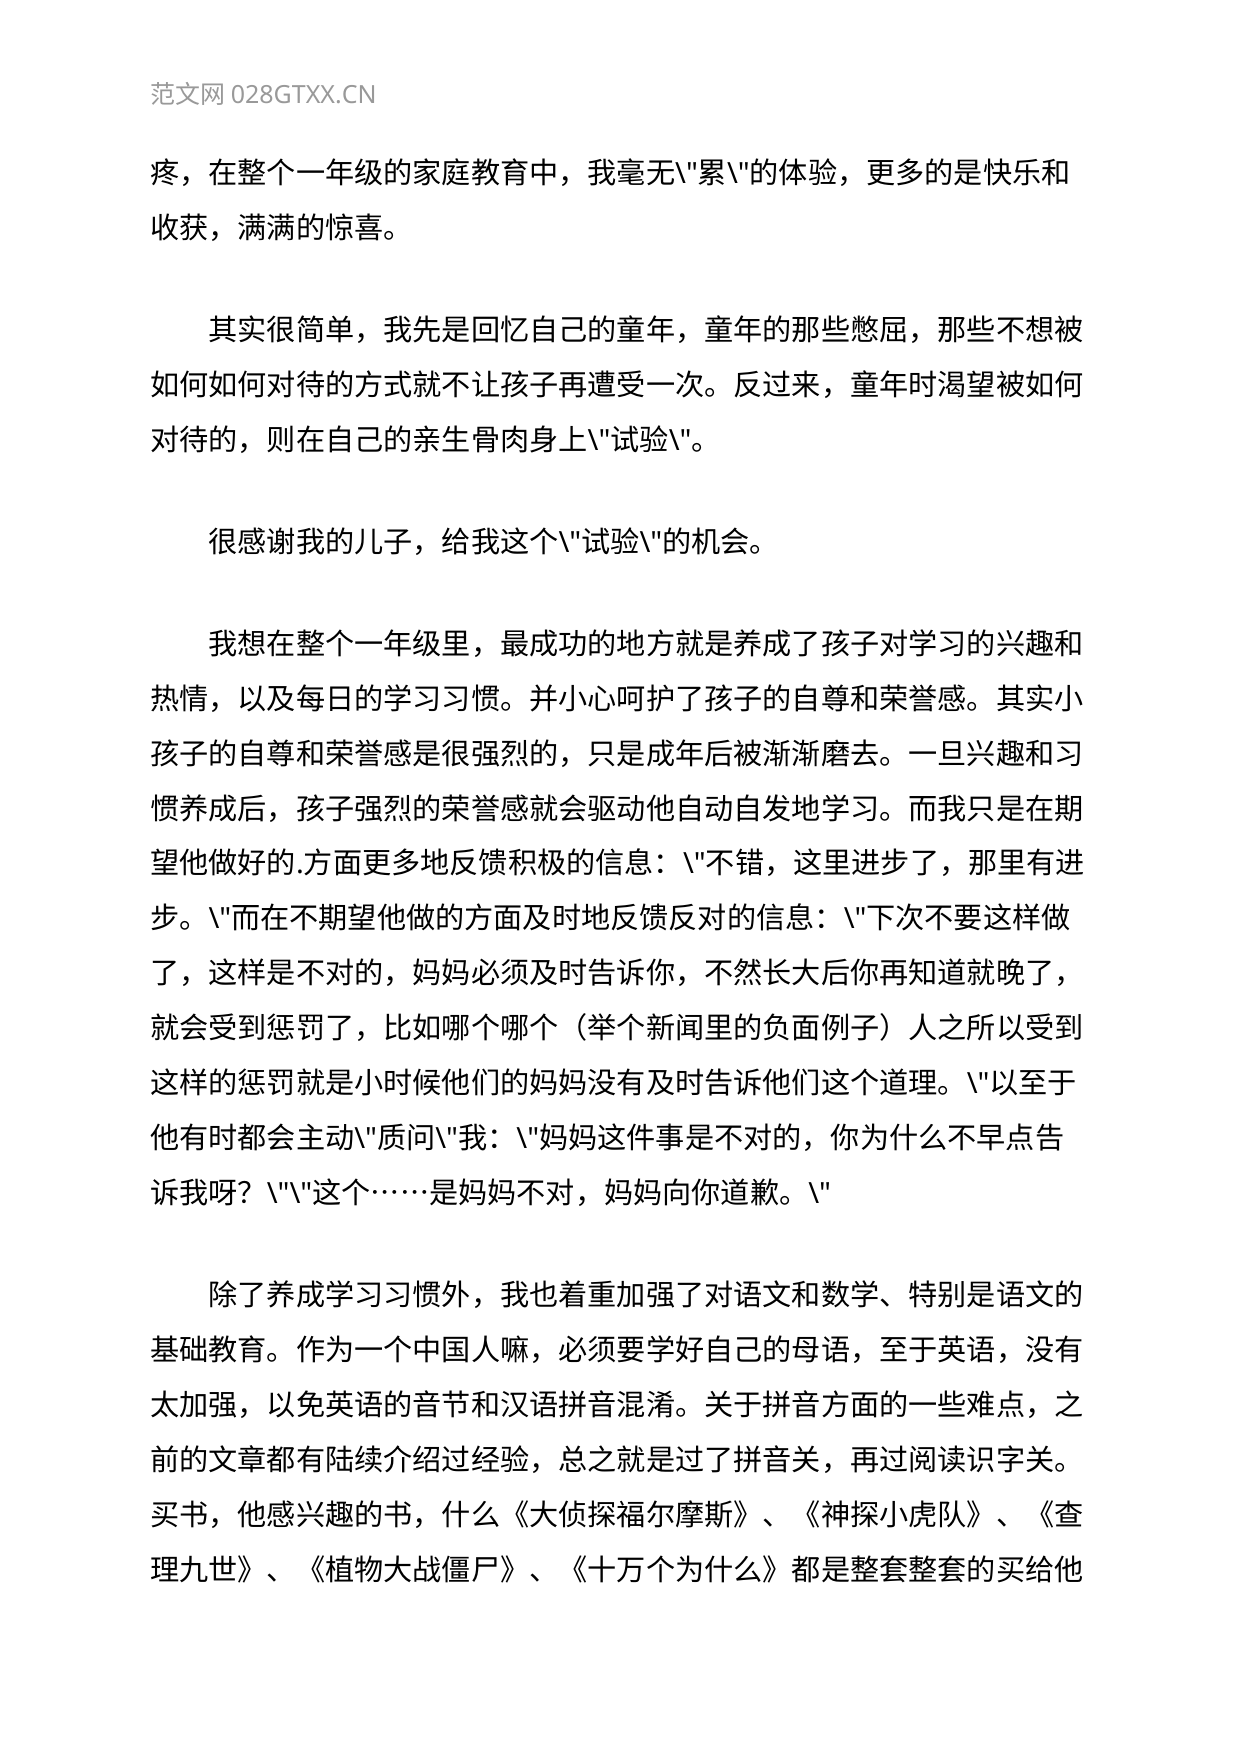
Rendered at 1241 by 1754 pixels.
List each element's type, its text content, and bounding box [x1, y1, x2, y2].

text 很感谢我的儿子，给我这个\"试验\"的机会。 [150, 518, 1090, 561]
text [150, 1272, 1090, 1589]
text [150, 150, 1090, 247]
text 我想在整个一年级里，最成功的地方就是养成了孩子对学习的兴趣和热情，以及每日的学习习惯。并小心呵护了孩子的自尊和荣誉感。其实小孩子的自尊和荣誉感是很强烈的，只是成年后被渐渐磨去。一旦兴趣和习惯养成后，孩子强烈的荣誉感就会驱动他自动自发地学习。而我只是在期望他做好的.方面更多地反馈积极的信息：\"不错，这里进步了，那里有进步。\"而在不期望他做的方面及时地反馈反对的信息：\"下次不要这样做了，这样是不对的，妈妈必须及时告诉你，不然长大后你再知道就晚了，就会受到惩罚了，比如哪个哪个（举个新闻里的负面例子）人之所以受到这样的惩罚就是小时候他们的妈妈没有及时告诉他们这个道理。\"以至于他有时都会主动\"质问\"我：\"妈妈这件事是不对的，你为什么不早点告诉我呀？\"\"这个……是妈妈不对，妈妈向你道歉。\" [150, 621, 1090, 1212]
text 其实很简单，我先是回忆自己的童年，童年的那些憋屈，那些不想被如何如何对待的方式就不让孩子再遭受一次。反过来，童年时渴望被如何对待的，则在自己的亲生骨肉身上\"试验\"。 [150, 307, 1090, 459]
